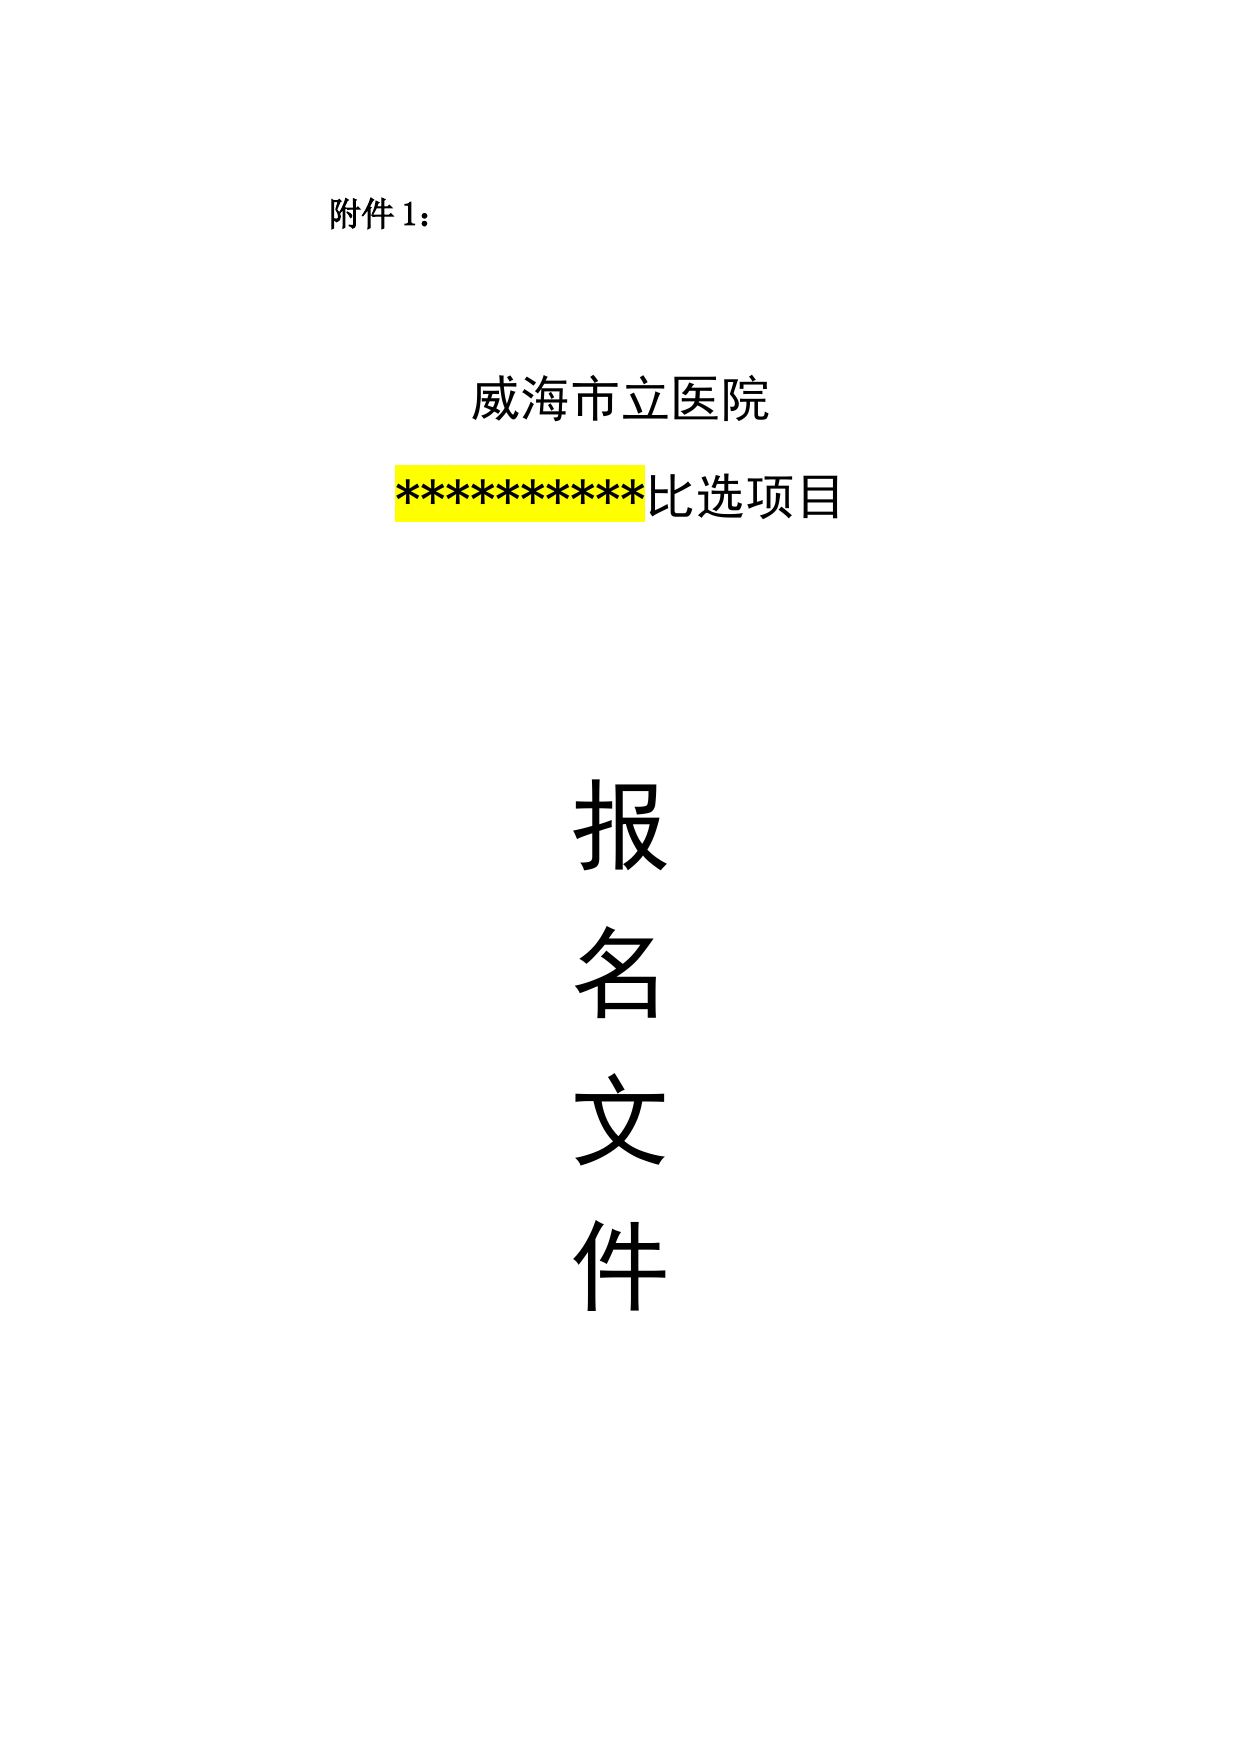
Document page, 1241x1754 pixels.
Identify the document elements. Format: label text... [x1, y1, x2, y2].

text **********比选项目 [187, 461, 1053, 526]
text 名 [187, 901, 1053, 1031]
text 报 [187, 753, 1053, 883]
list 附件1： [261, 179, 1053, 244]
text 威海市立医院 [187, 362, 1053, 427]
text 件 [187, 1195, 1053, 1325]
text 文 [187, 1048, 1053, 1178]
